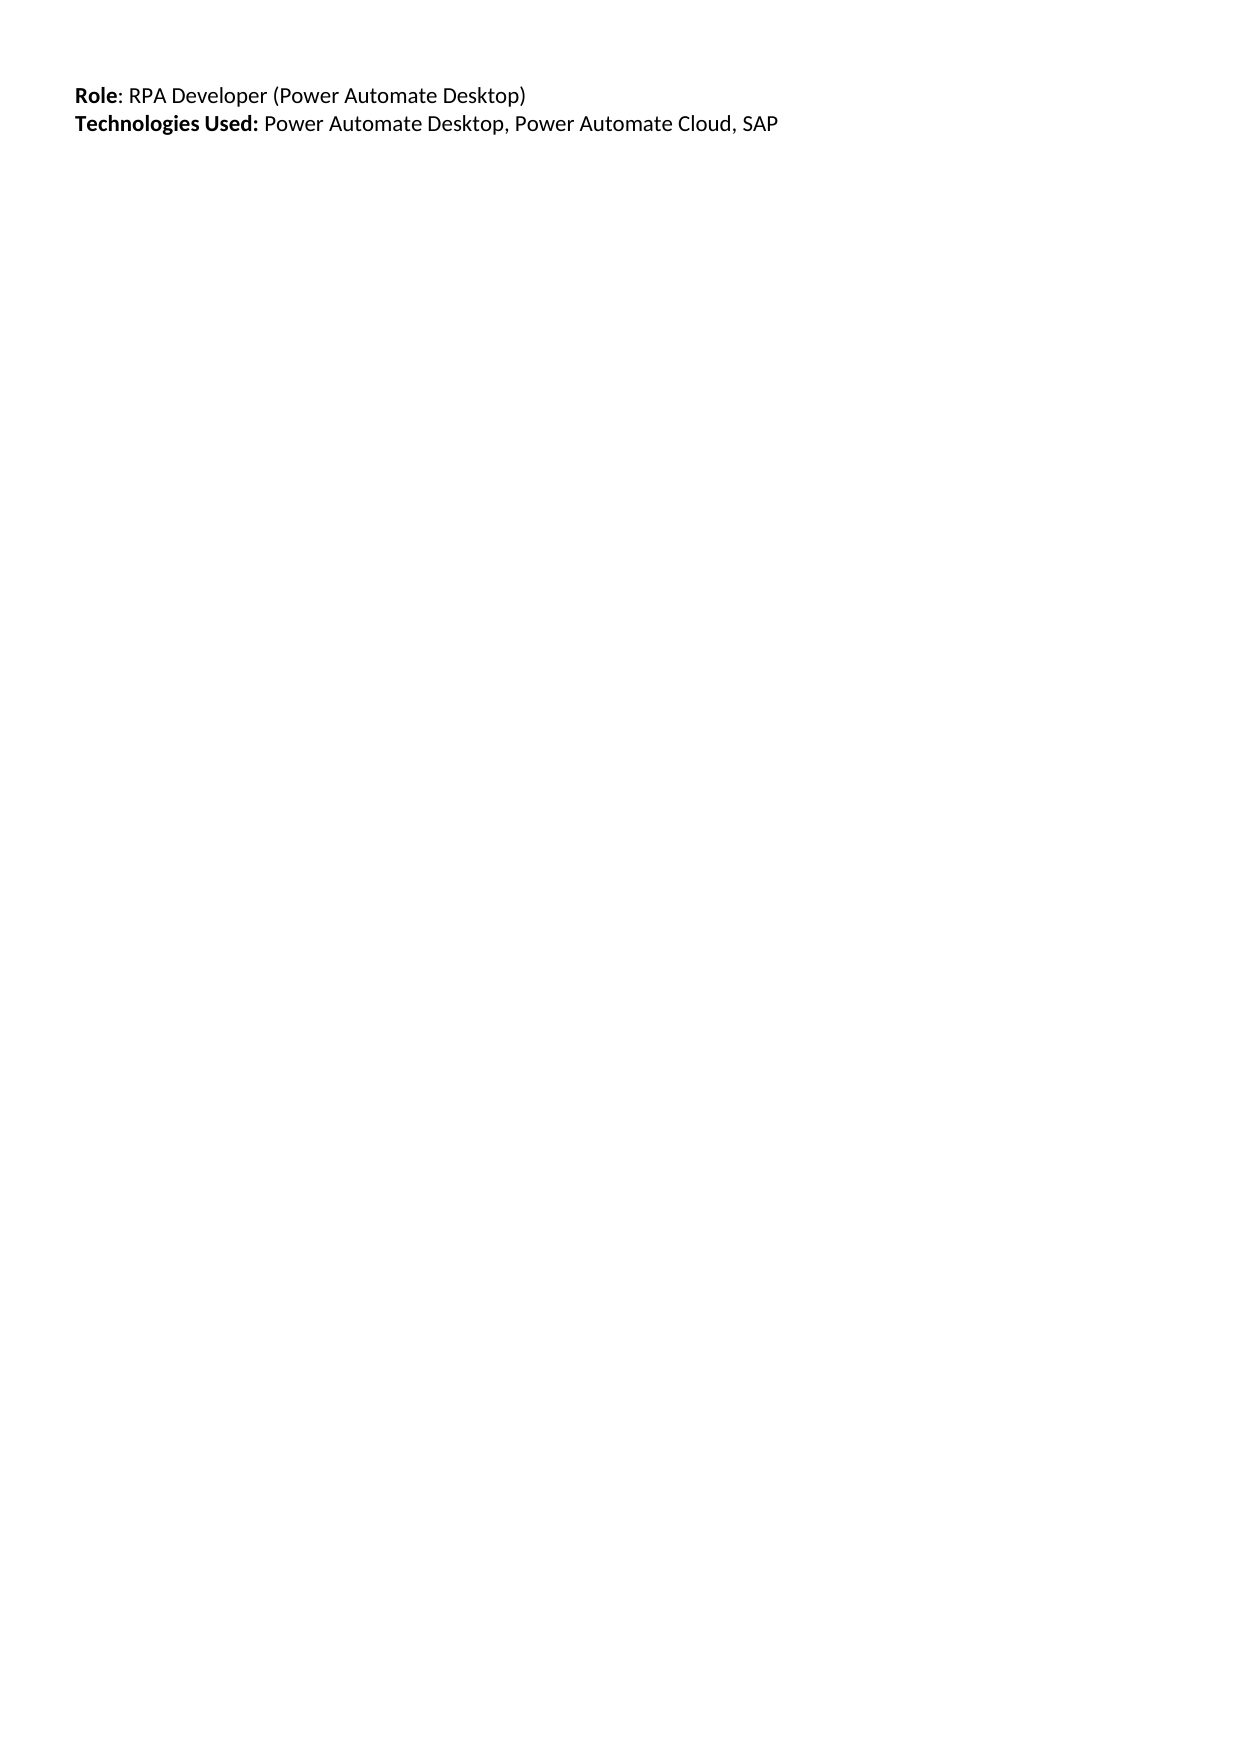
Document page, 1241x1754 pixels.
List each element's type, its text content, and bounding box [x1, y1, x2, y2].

text Role: RPA Developer (Power Automate Desktop) [75, 82, 1165, 109]
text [75, 109, 1165, 138]
